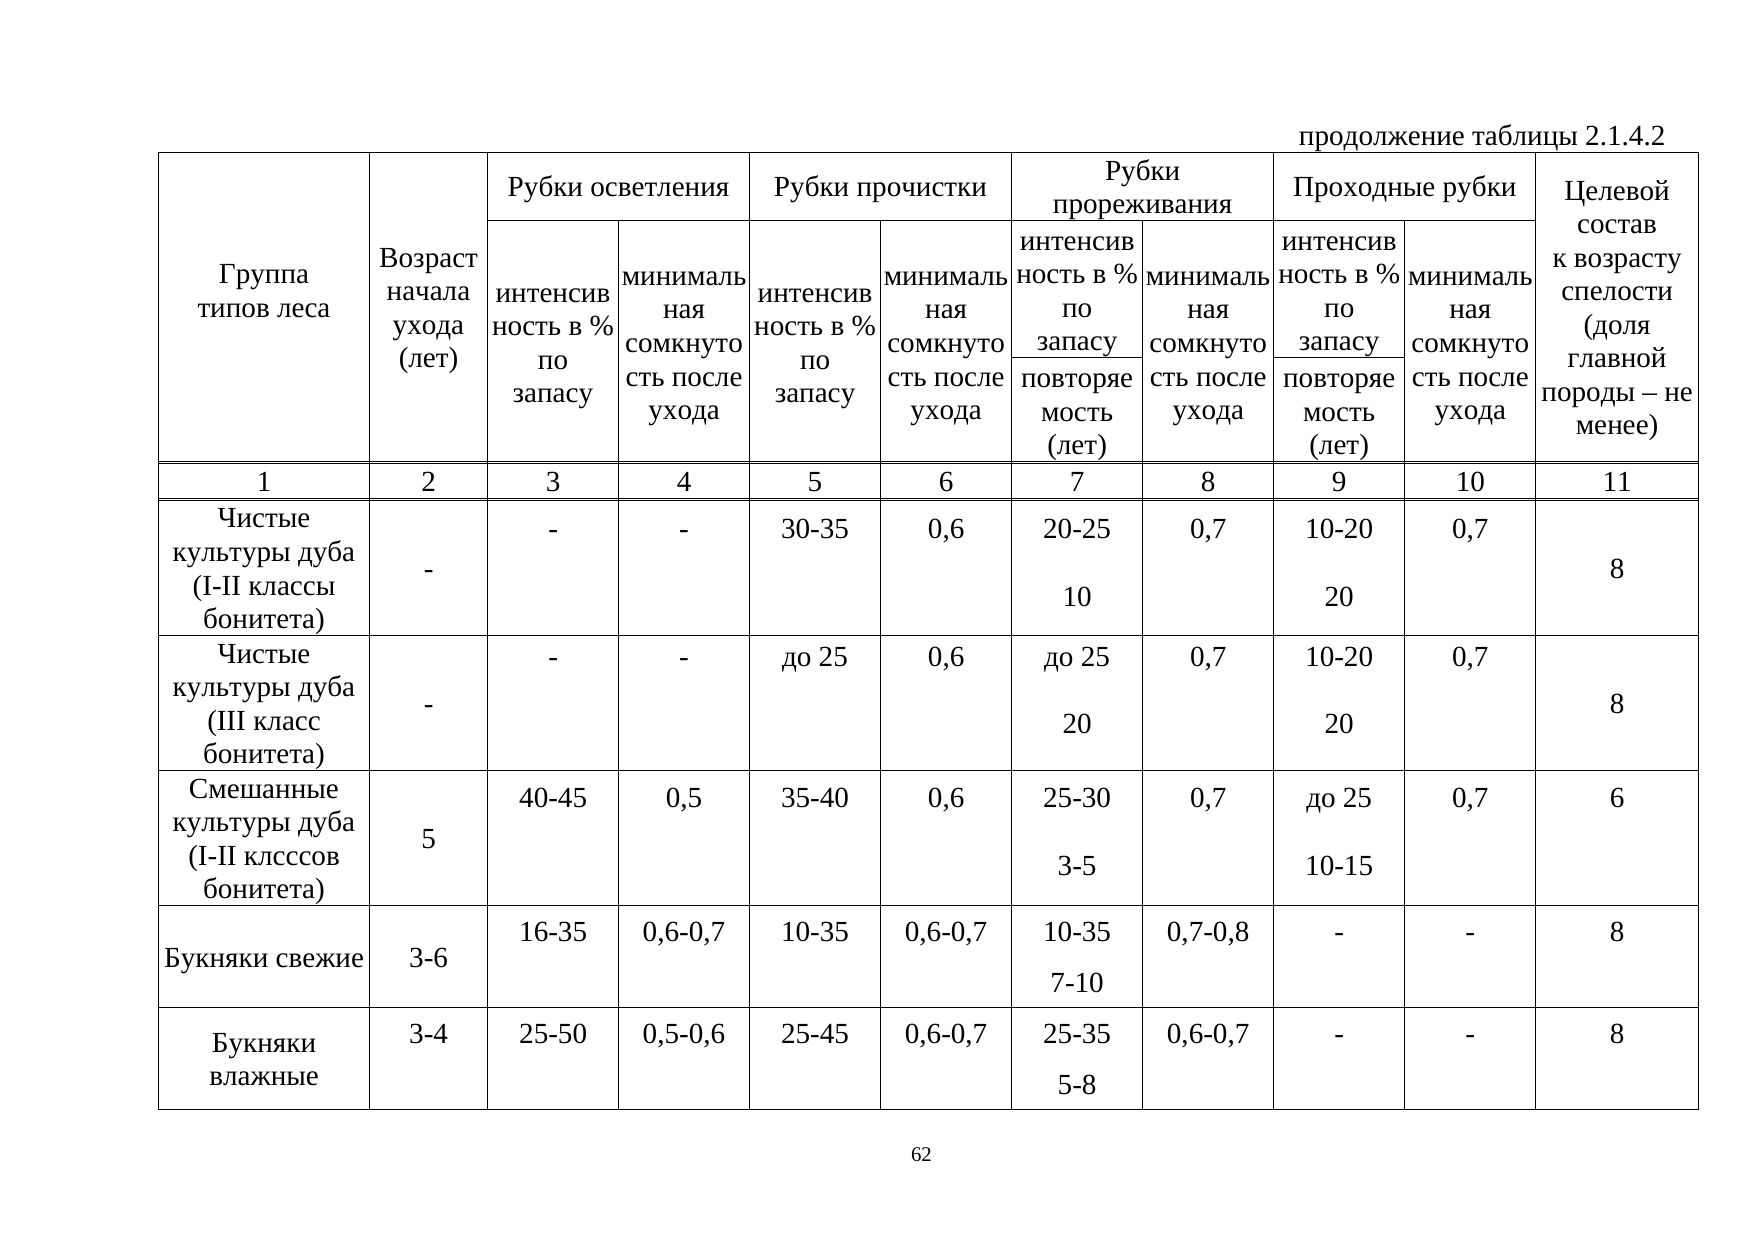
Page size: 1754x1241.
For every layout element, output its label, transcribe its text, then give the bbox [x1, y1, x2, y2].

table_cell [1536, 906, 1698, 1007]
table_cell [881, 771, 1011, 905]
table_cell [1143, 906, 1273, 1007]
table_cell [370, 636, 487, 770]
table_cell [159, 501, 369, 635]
text продолжение таблицы 2.1.4.2 [177, 118, 1665, 152]
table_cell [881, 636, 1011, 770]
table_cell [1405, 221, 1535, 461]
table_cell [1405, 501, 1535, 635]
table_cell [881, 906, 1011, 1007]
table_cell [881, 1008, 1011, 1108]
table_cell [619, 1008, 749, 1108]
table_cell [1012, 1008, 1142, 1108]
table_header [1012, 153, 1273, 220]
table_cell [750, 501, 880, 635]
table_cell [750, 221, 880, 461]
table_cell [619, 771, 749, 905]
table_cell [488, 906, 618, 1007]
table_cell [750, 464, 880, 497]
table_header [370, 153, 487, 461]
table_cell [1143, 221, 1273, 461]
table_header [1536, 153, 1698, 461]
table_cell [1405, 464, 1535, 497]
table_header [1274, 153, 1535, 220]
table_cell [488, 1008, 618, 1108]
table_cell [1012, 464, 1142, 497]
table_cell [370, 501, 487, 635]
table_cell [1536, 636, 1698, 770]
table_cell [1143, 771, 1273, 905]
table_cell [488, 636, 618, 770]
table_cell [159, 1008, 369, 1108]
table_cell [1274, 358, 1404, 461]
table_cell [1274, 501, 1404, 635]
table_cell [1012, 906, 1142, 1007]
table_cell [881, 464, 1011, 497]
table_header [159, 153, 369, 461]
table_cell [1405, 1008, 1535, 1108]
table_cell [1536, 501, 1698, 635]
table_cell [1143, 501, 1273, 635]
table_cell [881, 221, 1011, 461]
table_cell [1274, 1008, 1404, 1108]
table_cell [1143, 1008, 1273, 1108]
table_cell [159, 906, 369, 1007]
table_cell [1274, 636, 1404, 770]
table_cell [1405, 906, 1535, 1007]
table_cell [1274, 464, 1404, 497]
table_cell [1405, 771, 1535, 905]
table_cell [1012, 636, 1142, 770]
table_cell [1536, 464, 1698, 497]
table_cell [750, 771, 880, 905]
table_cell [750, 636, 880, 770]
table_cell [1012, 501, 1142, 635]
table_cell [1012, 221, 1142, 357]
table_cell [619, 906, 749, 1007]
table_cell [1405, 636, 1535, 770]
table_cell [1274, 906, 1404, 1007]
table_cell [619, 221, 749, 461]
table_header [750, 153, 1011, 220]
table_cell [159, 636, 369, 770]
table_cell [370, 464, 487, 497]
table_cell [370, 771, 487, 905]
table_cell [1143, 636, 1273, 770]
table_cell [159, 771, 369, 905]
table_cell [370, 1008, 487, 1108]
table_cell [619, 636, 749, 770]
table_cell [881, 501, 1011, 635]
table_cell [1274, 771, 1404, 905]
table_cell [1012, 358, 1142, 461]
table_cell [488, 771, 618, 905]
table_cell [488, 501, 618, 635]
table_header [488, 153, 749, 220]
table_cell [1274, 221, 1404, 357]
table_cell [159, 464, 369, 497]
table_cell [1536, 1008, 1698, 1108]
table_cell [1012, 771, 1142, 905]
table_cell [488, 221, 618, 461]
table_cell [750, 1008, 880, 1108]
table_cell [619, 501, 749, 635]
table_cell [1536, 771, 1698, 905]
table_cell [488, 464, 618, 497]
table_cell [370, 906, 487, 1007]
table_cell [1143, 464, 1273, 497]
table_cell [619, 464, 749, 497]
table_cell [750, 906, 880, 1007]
